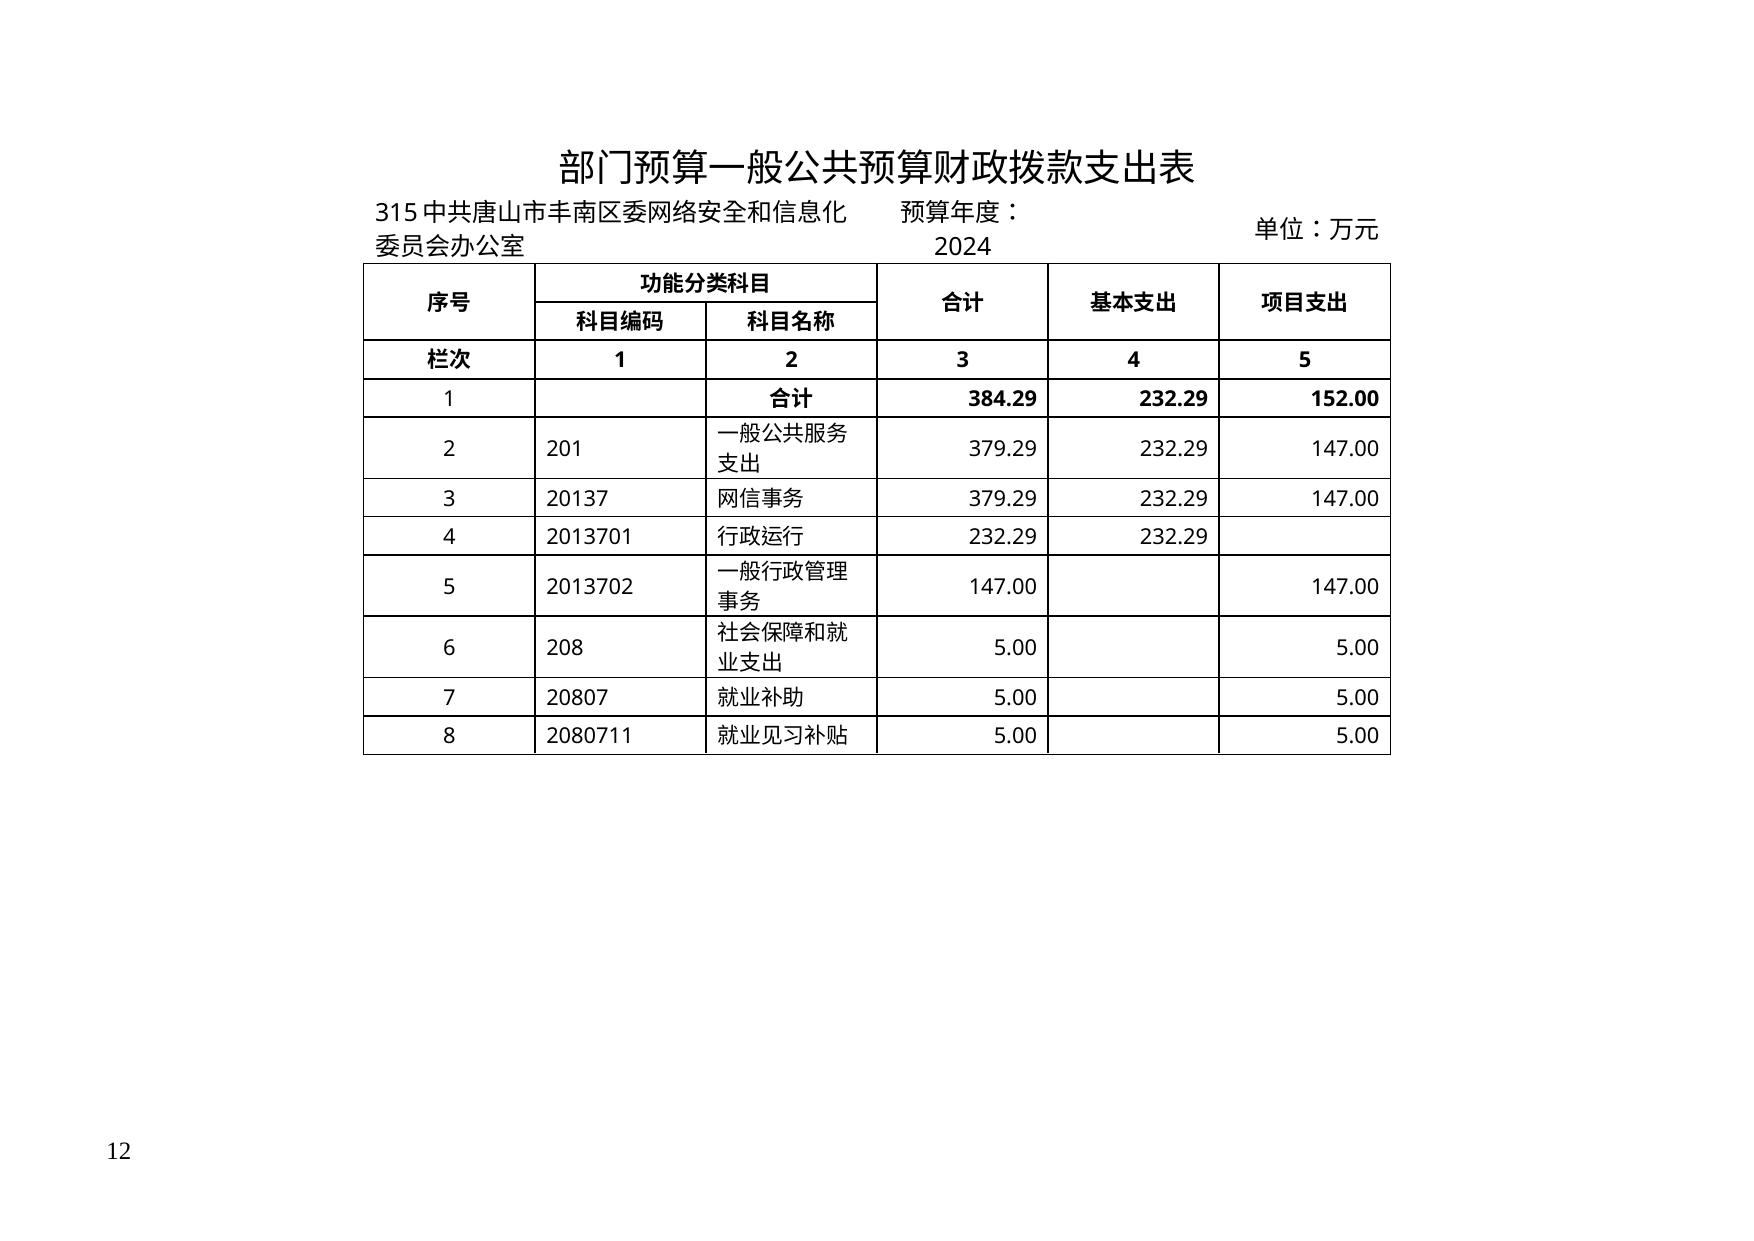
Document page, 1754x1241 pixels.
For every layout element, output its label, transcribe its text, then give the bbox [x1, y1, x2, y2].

table_cell 384.29 [878, 380, 1047, 416]
table_cell 功能分类科目 [536, 264, 876, 301]
table_header 315中共唐山市丰南区委网络安全和信息化委员会办公室 [364, 195, 876, 262]
table_cell 合计 [707, 380, 876, 416]
table_cell 4 [1049, 341, 1218, 378]
table_cell 232.29 [878, 517, 1047, 554]
table_header 单位：万元 [1049, 195, 1390, 262]
table_cell 5 [1220, 341, 1390, 378]
table_cell 网信事务 [707, 479, 876, 516]
table_header 预算年度：2024 [878, 195, 1047, 262]
table_cell [1049, 617, 1218, 677]
table_cell 20807 [536, 678, 705, 715]
table_cell 2 [707, 341, 876, 378]
table_cell 一般公共服务支出 [707, 418, 876, 477]
text 部门预算一般公共预算财政拨款支出表 [106, 142, 1648, 193]
table_cell 5.00 [878, 617, 1047, 677]
table_cell [1049, 717, 1218, 753]
table_cell 8 [364, 717, 534, 753]
table_cell 基本支出 [1049, 264, 1218, 339]
table_cell 2080711 [536, 717, 705, 753]
table_cell 2013702 [536, 556, 705, 615]
table_cell [1049, 678, 1218, 715]
table_cell 1 [364, 380, 534, 416]
table_cell 社会保障和就业支出 [707, 617, 876, 677]
table_cell 232.29 [1049, 380, 1218, 416]
table_cell 项目支出 [1220, 264, 1390, 339]
table_cell 行政运行 [707, 517, 876, 554]
table_cell 147.00 [1220, 418, 1390, 477]
table_cell 232.29 [1049, 479, 1218, 516]
table_cell 栏次 [364, 341, 534, 378]
table_cell 合计 [878, 264, 1047, 339]
table_cell 就业见习补贴 [707, 717, 876, 753]
table_cell 2 [364, 418, 534, 477]
table_cell 147.00 [1220, 556, 1390, 615]
table_cell 147.00 [1220, 479, 1390, 516]
table_cell 147.00 [878, 556, 1047, 615]
table_cell 序号 [364, 264, 534, 339]
table_cell 5.00 [1220, 617, 1390, 677]
table_cell 379.29 [878, 418, 1047, 477]
table_cell 就业补助 [707, 678, 876, 715]
table_cell 20137 [536, 479, 705, 516]
table_cell 3 [364, 479, 534, 516]
table_cell 科目编码 [536, 303, 705, 339]
table_cell 5.00 [1220, 717, 1390, 753]
table_cell [1220, 517, 1390, 554]
table_cell 科目名称 [707, 303, 876, 339]
table_cell 3 [878, 341, 1047, 378]
table_cell 152.00 [1220, 380, 1390, 416]
table_cell 5 [364, 556, 534, 615]
table_cell 2013701 [536, 517, 705, 554]
table_cell 5.00 [878, 717, 1047, 753]
table_cell [536, 380, 705, 416]
table_cell 4 [364, 517, 534, 554]
table_cell 201 [536, 418, 705, 477]
table_cell 6 [364, 617, 534, 677]
table_cell 7 [364, 678, 534, 715]
table_cell 232.29 [1049, 418, 1218, 477]
table_cell 379.29 [878, 479, 1047, 516]
table_cell 1 [536, 341, 705, 378]
table_cell 一般行政管理事务 [707, 556, 876, 615]
table_cell 5.00 [878, 678, 1047, 715]
table_cell 232.29 [1049, 517, 1218, 554]
table_cell 208 [536, 617, 705, 677]
table_cell 5.00 [1220, 678, 1390, 715]
table_cell [1049, 556, 1218, 615]
